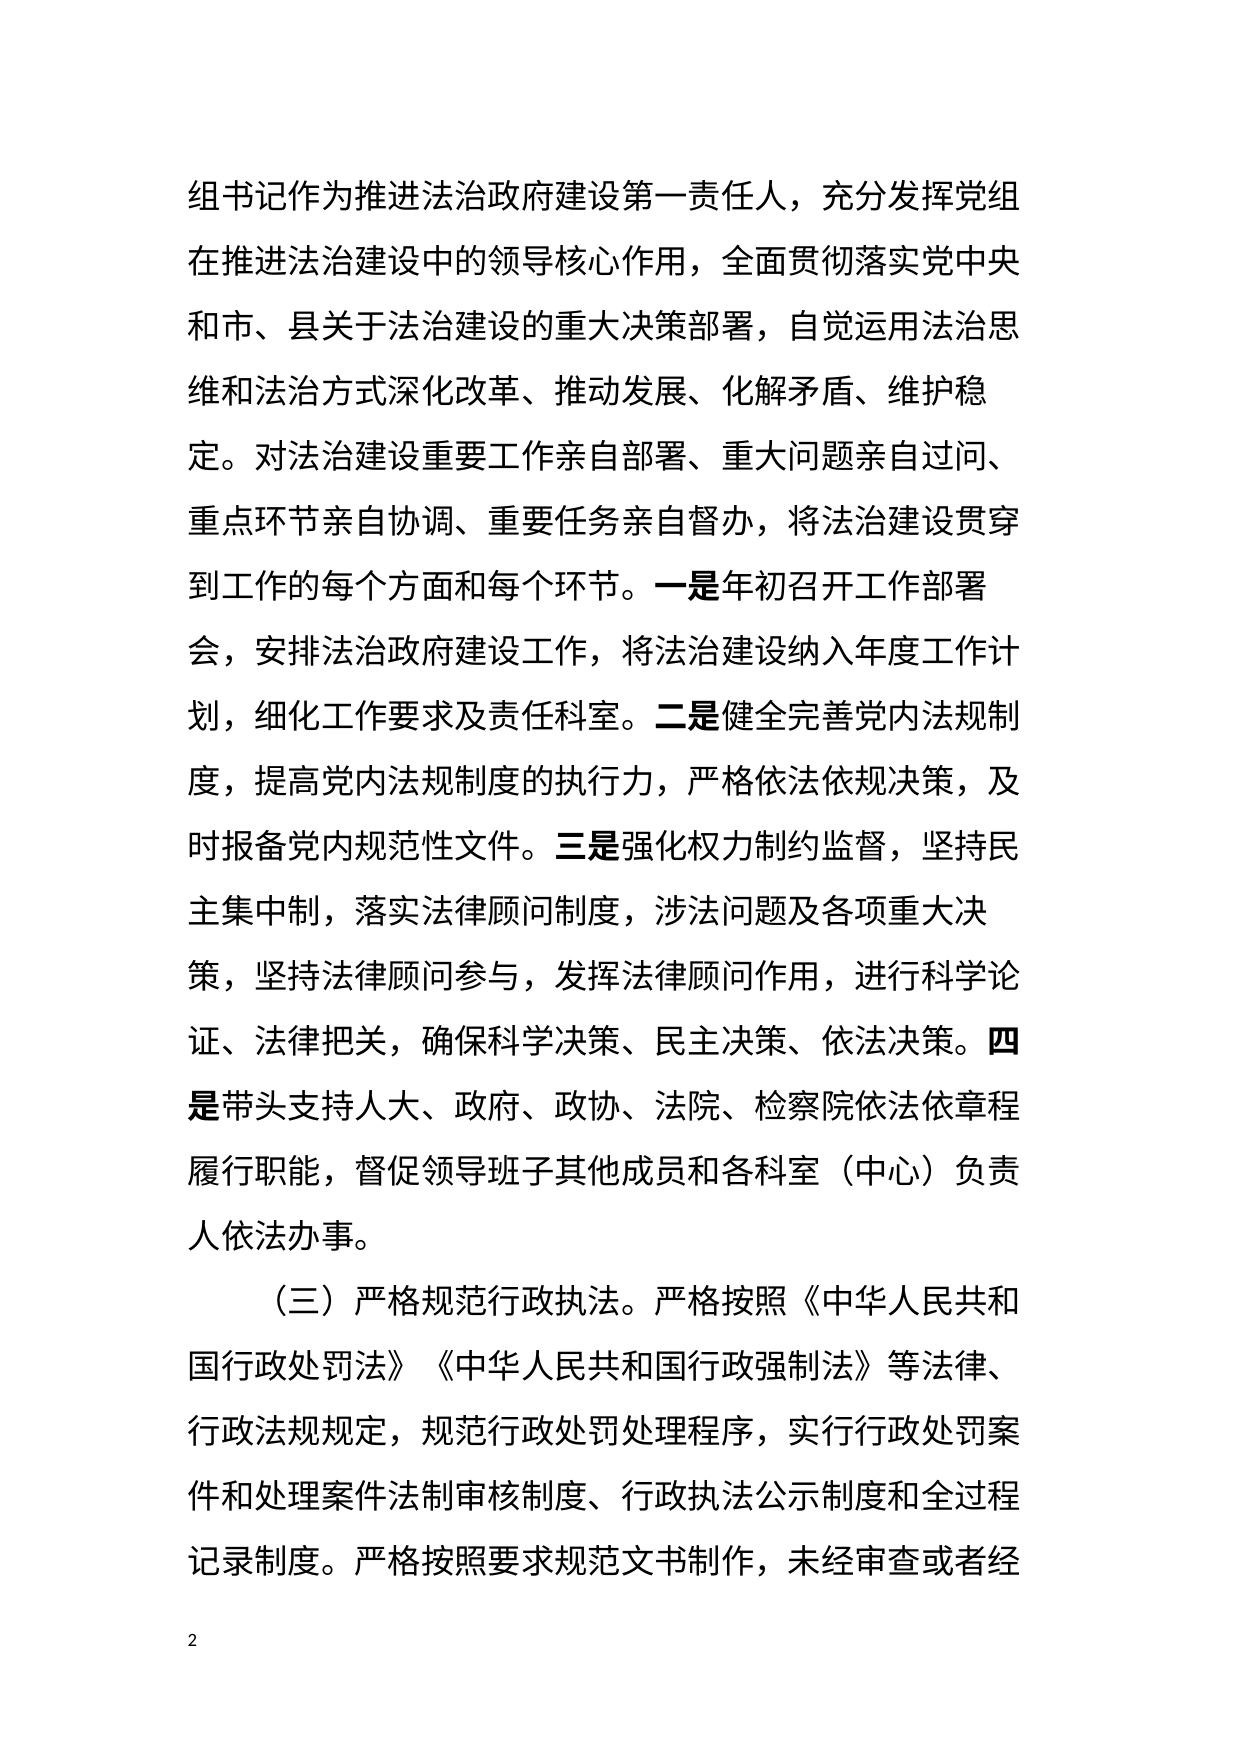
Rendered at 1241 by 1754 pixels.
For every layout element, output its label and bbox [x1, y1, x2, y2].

text [187, 1267, 1053, 1592]
text [187, 162, 1053, 1267]
